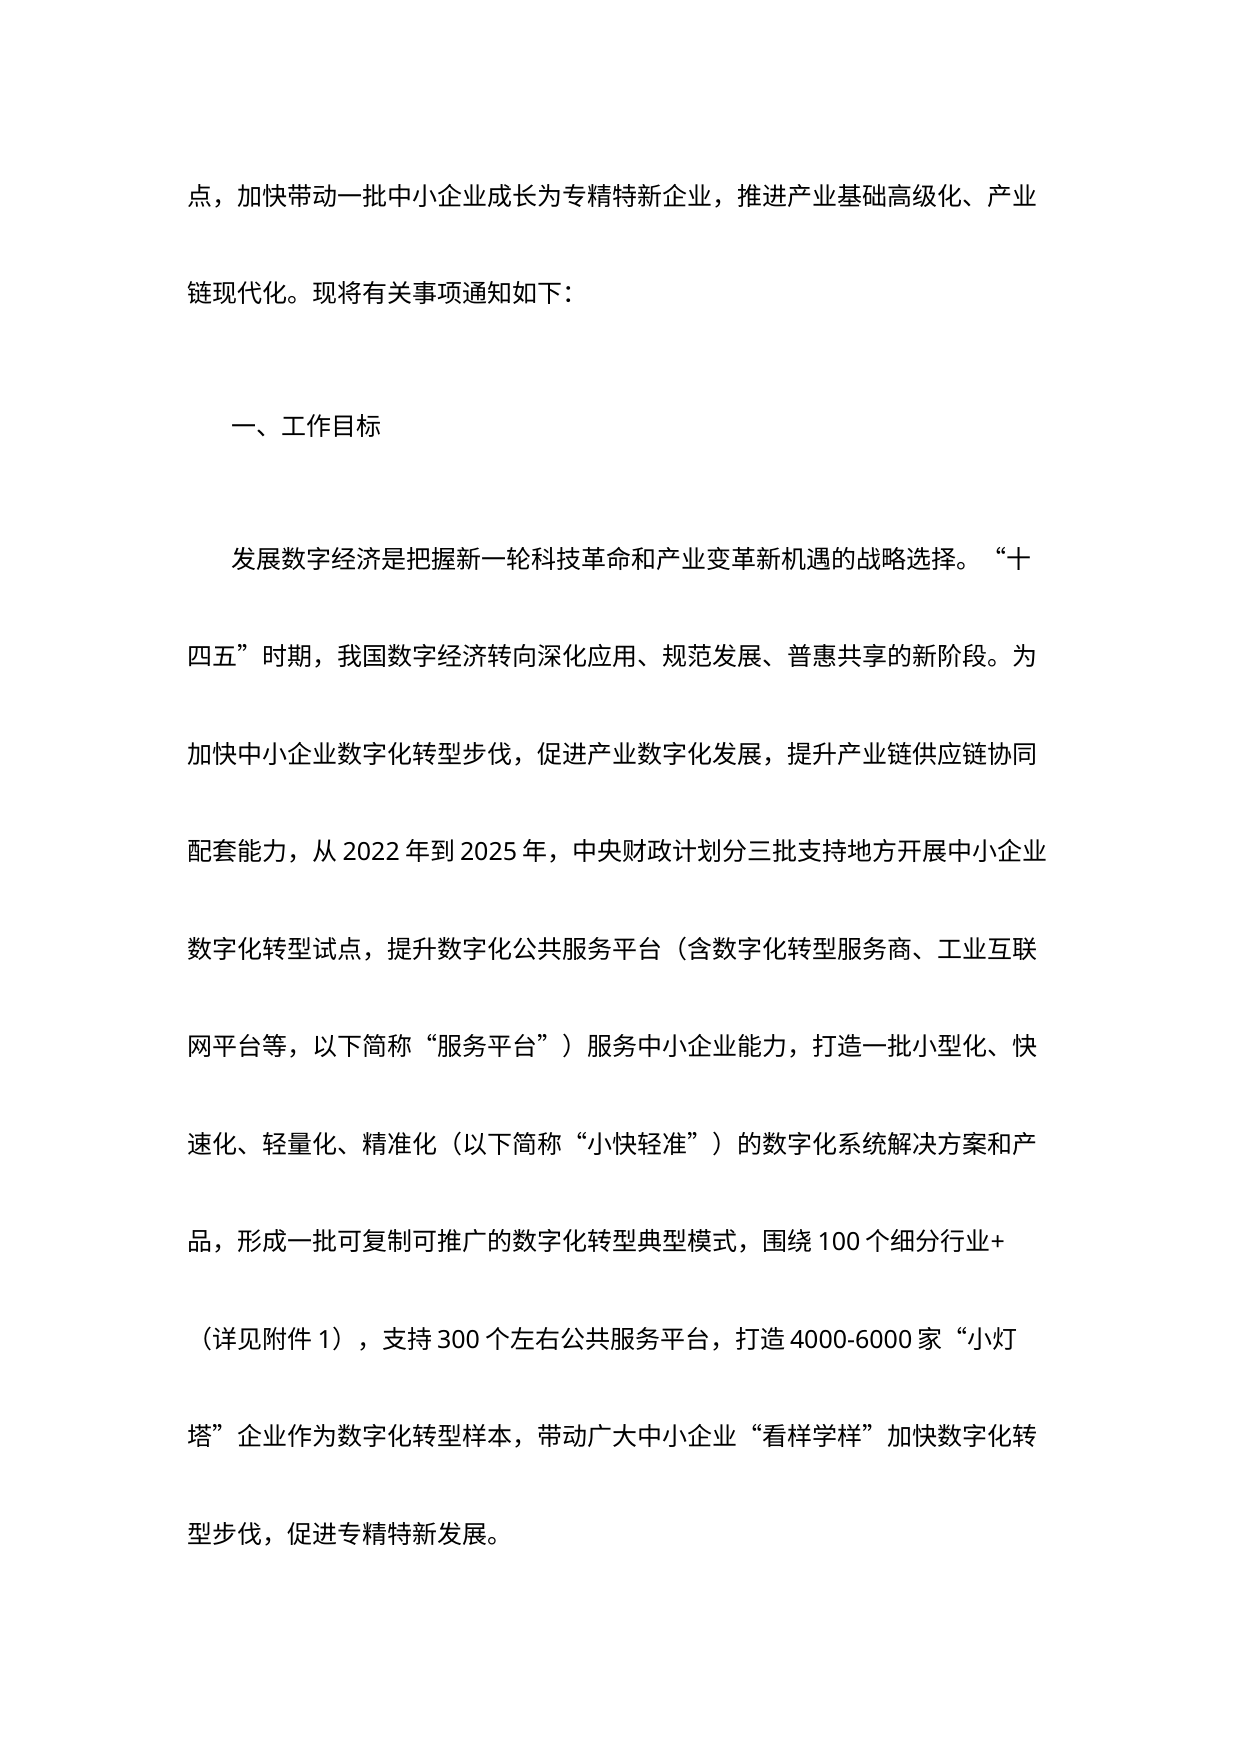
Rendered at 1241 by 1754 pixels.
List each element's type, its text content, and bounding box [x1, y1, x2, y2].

text 一、工作目标 [187, 392, 1053, 457]
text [187, 162, 1053, 324]
text 发展数字经济是把握新一轮科技革命和产业变革新机遇的战略选择。“十四五”时期，我国数字经济转向深化应用、规范发展、普惠共享的新阶段。为加快中小企业数字化转型步伐，促进产业数字化发展，提升产业链供应链协同配套能力，从2022年到2025年，中央财政计划分三批支持地方开展中小企业数字化转型试点，提升数字化公共服务平台（含数字化转型服务商、工业互联网平台等，以下简称“服务平台”）服务中小企业能力，打造一批小型化、快速化、轻量化、精准化（以下简称“小快轻准”）的数字化系统解决方案和产品，形成一批可复制可推广的数字化转型典型模式，围绕100个细分行业+（详见附件1），支持300个左右公共服务平台，打造4000-6000家“小灯塔”企业作为数字化转型样本，带动广大中小企业“看样学样”加快数字化转型步伐，促进专精特新发展。 [187, 525, 1053, 1565]
